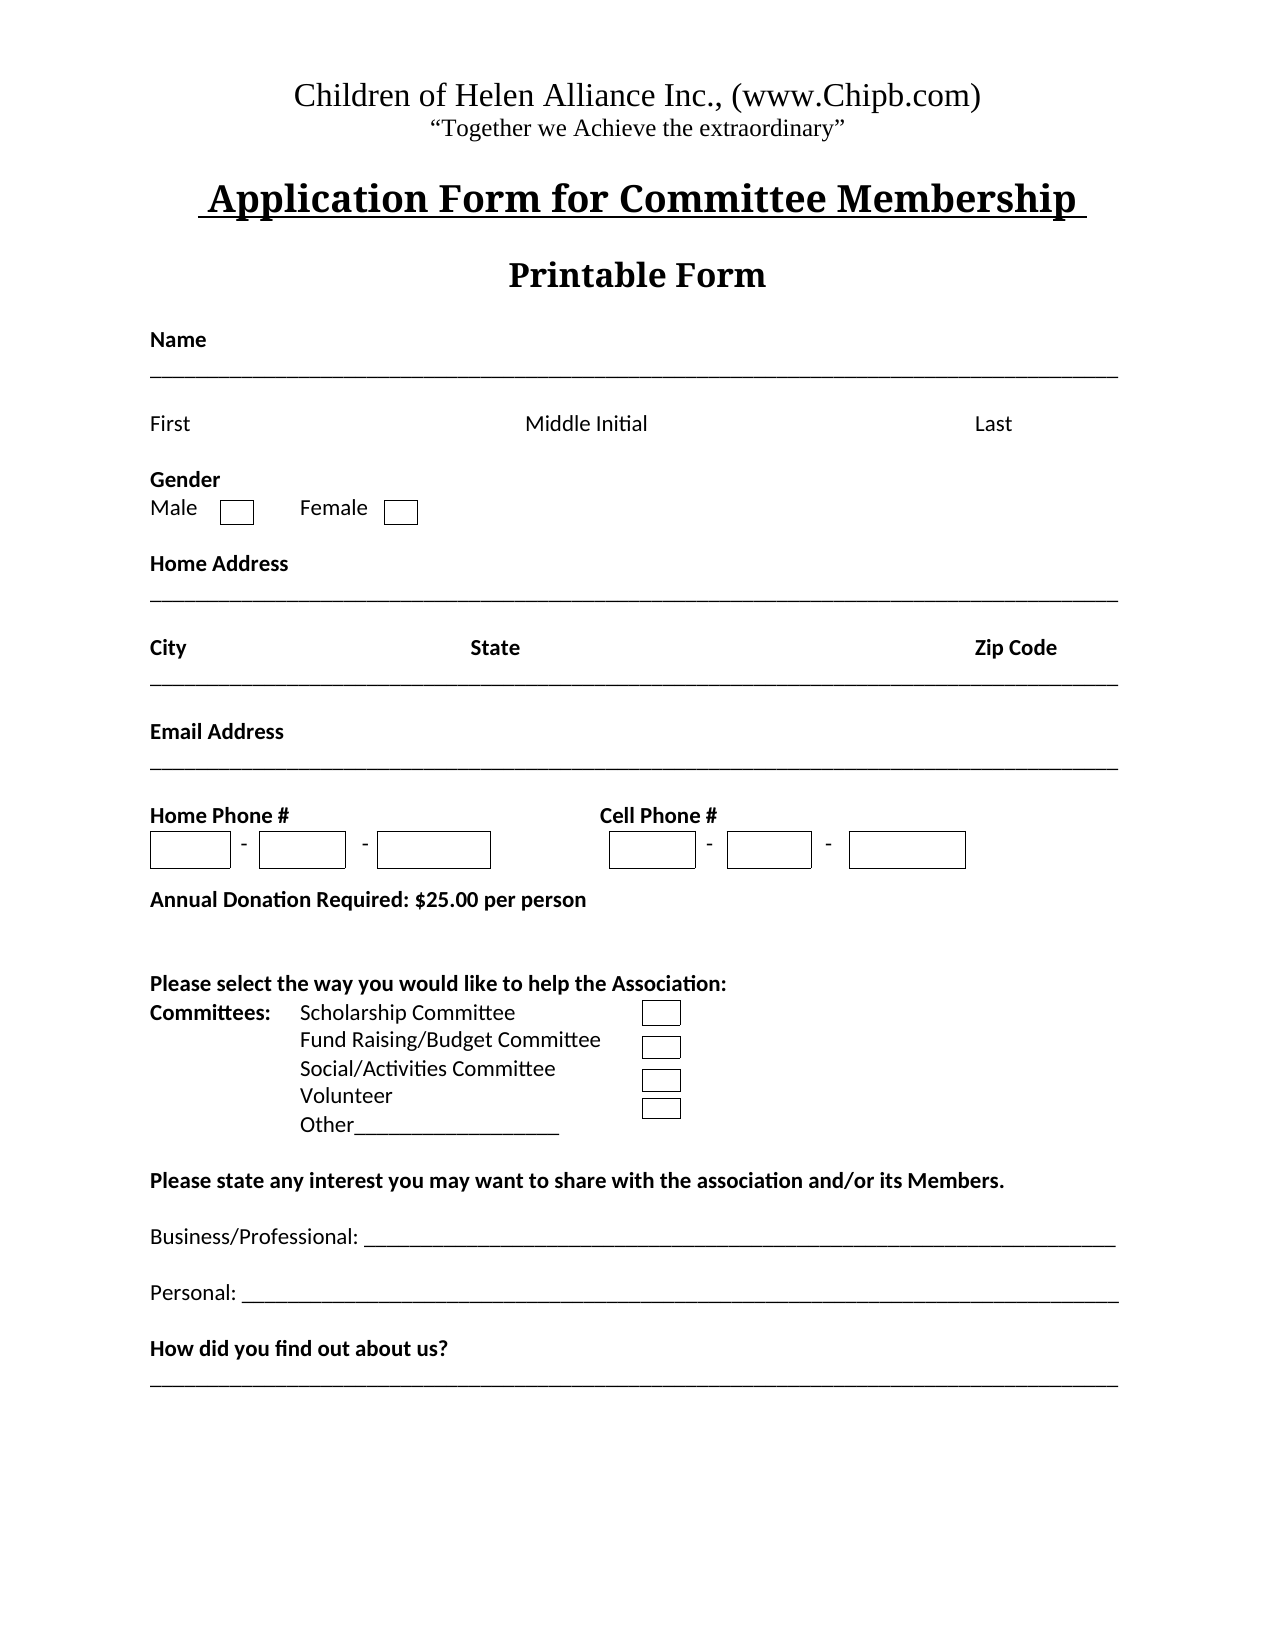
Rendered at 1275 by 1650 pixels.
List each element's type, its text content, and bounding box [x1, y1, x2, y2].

text Home Phone # Cell Phone # [150, 801, 1125, 829]
text Annual Donation Required: $25.00 per person [150, 886, 1125, 913]
text _____________________________________________________________________________________ [150, 745, 1125, 773]
text Business/Professional: __________________________________________________________________ [150, 1222, 1125, 1250]
text _____________________________________________________________________________________ [150, 661, 1125, 717]
text Committees: Scholarship Committee [150, 998, 1125, 1026]
text _____________________________________________________________________________________ [150, 1362, 1125, 1390]
text - - - - [150, 829, 1125, 857]
text Social/Activities Committee [225, 1054, 1125, 1082]
text Printable Form [150, 252, 1125, 297]
text _____________________________________________________________________________________ [150, 577, 1125, 605]
text Home Address [150, 549, 1125, 577]
text City State Zip Code [150, 633, 1125, 661]
text How did you find out about us? [150, 1334, 1125, 1362]
text Fund Raising/Budget Committee [225, 1026, 1125, 1054]
text Please state any interest you may want to share with the association and/or its Members. [150, 1166, 1125, 1194]
text Please select the way you would like to help the Association: [150, 969, 1125, 998]
text Name [150, 325, 1125, 353]
text Application Form for Committee Membership [150, 173, 1125, 224]
text Other__________________ [225, 1110, 1125, 1138]
text Gender [150, 465, 1125, 493]
text Male Female [150, 493, 1125, 521]
text Personal: _____________________________________________________________________________ [150, 1278, 1125, 1306]
text _____________________________________________________________________________________ [150, 353, 1125, 381]
text First Middle Initial Last [150, 409, 1125, 437]
text Email Address [150, 717, 1125, 745]
text Volunteer [225, 1082, 1125, 1110]
